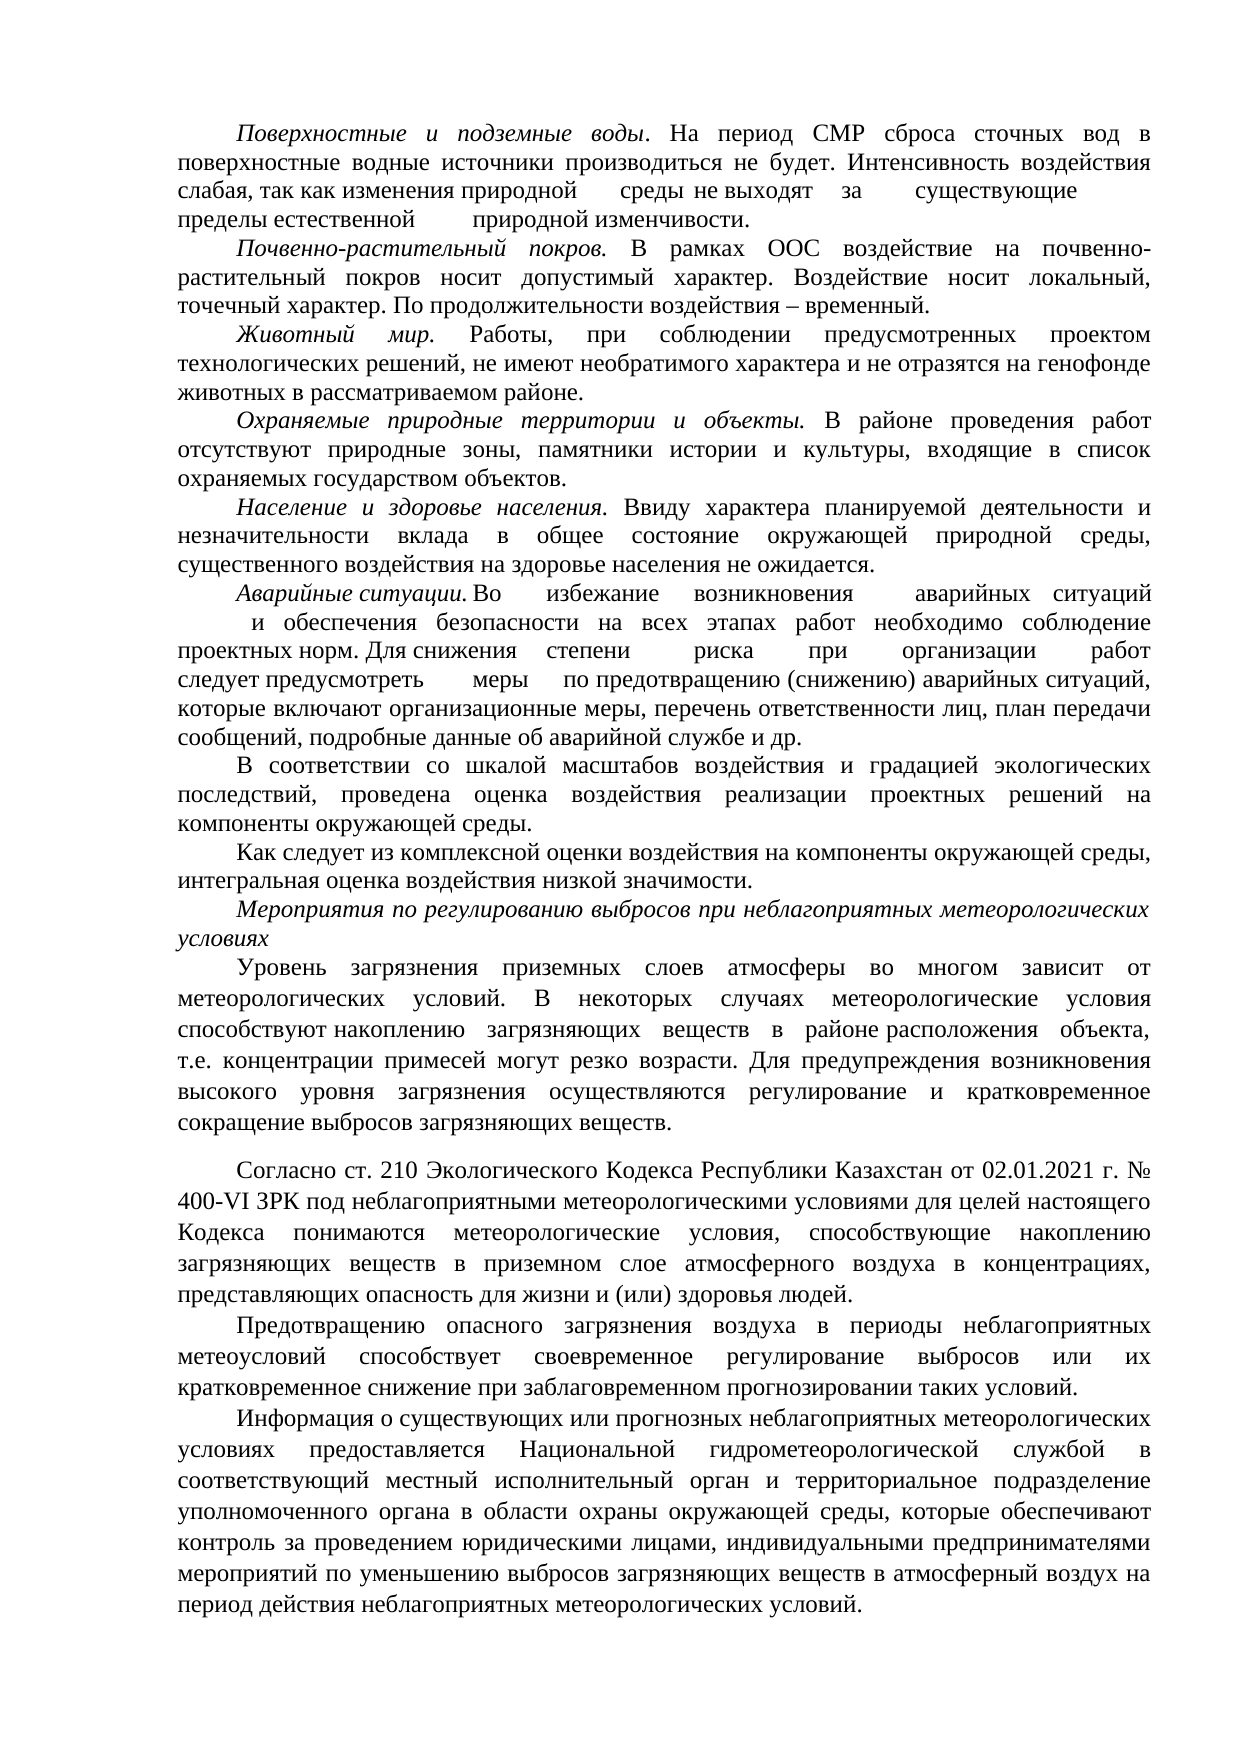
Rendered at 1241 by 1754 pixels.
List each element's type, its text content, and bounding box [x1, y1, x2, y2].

text Информация о существующих или прогнозных неблагоприятных метеорологических условиях предоставляется Национальной гидрометеорологической службой в соответствующий местный исполнительный орган и территориальное подразделение уполномоченного органа в области охраны окружающей среды, которые обеспечивают контроль за проведением юридическими лицами, индивидуальными предпринимателями мероприятий по уменьшению выбросов загрязняющих веществ в атмосферный воздух на период действия неблагоприятных метеорологических условий. [177, 1403, 1152, 1618]
text Мероприятия по регулированию выбросов при неблагоприятных метеорологических условиях [177, 894, 1152, 952]
text В соответствии со шкалой масштабов воздействия и градацией экологических последствий, проведена оценка воздействия реализации проектных решений на компоненты окружающей среды. [177, 751, 1152, 837]
text Население и здоровье населения. Ввиду характера планируемой деятельности и незначительности вклада в общее состояние окружающей природной среды, существенного воздействия на здоровье населения не ожидается. [177, 492, 1152, 578]
text Как следует из комплексной оценки воздействия на компоненты окружающей среды, интегральная оценка воздействия низкой значимости. [177, 837, 1152, 894]
text Охраняемые природные территории и объекты. В районе проведения работ отсутствуют природные зоны, памятники истории и культуры, входящие в список охраняемых государством объектов. [177, 406, 1152, 492]
text Аварийные ситуации. Во избежание возникновения аварийных ситуаций и обеспечения безопасности на всех этапах работ необходимо соблюдение проектных норм. Для снижения степени риска при организации работ следует предусмотреть меры по предотвращению (снижению) аварийных ситуаций, которые включают организационные меры, перечень ответственности лиц, план передачи сообщений, подробные данные об аварийной службе и др. [177, 578, 1152, 751]
text Согласно ст. 210 Экологического Кодекса Республики Казахстан от 02.01.2021 г. № 400-VI ЗРК под неблагоприятными метеорологическими условиями для целей настоящего Кодекса понимаются метеорологические условия, способствующие накоплению загрязняющих веществ в приземном слое атмосферного воздуха в концентрациях, представляющих опасность для жизни и (или) здоровья людей. [177, 1155, 1152, 1308]
text Поверхностные и подземные воды. На период СМР сброса сточных вод в поверхностные водные источники производиться не будет. Интенсивность воздействия слабая, так как изменения природной среды не выходят за существующие пределы естественной природной изменчивости. [177, 118, 1152, 233]
text Животный мир. Работы, при соблюдении предусмотренных проектом технологических решений, не имеют необратимого характера и не отразятся на генофонде животных в рассматриваемом районе. [177, 319, 1152, 406]
text Почвенно-растительный покров. В рамках ООС воздействие на почвенно-растительный покров носит допустимый характер. Воздействие носит локальный, точечный характер. По продолжительности воздействия – временный. [177, 233, 1152, 319]
text Предотвращению опасного загрязнения воздуха в периоды неблагоприятных метеоусловий способствует своевременное регулирование выбросов или их кратковременное снижение при заблаговременном прогнозировании таких условий. [177, 1310, 1152, 1401]
text Уровень загрязнения приземных слоев атмосферы во многом зависит от метеорологических условий. В некоторых случаях метеорологические условия способствуют накоплению загрязняющих веществ в районе расположения объекта, т.е. концентрации примесей могут резко возрасти. Для предупреждения возникновения высокого уровня загрязнения осуществляются регулирование и кратковременное сокращение выбросов загрязняющих веществ. [177, 952, 1152, 1136]
